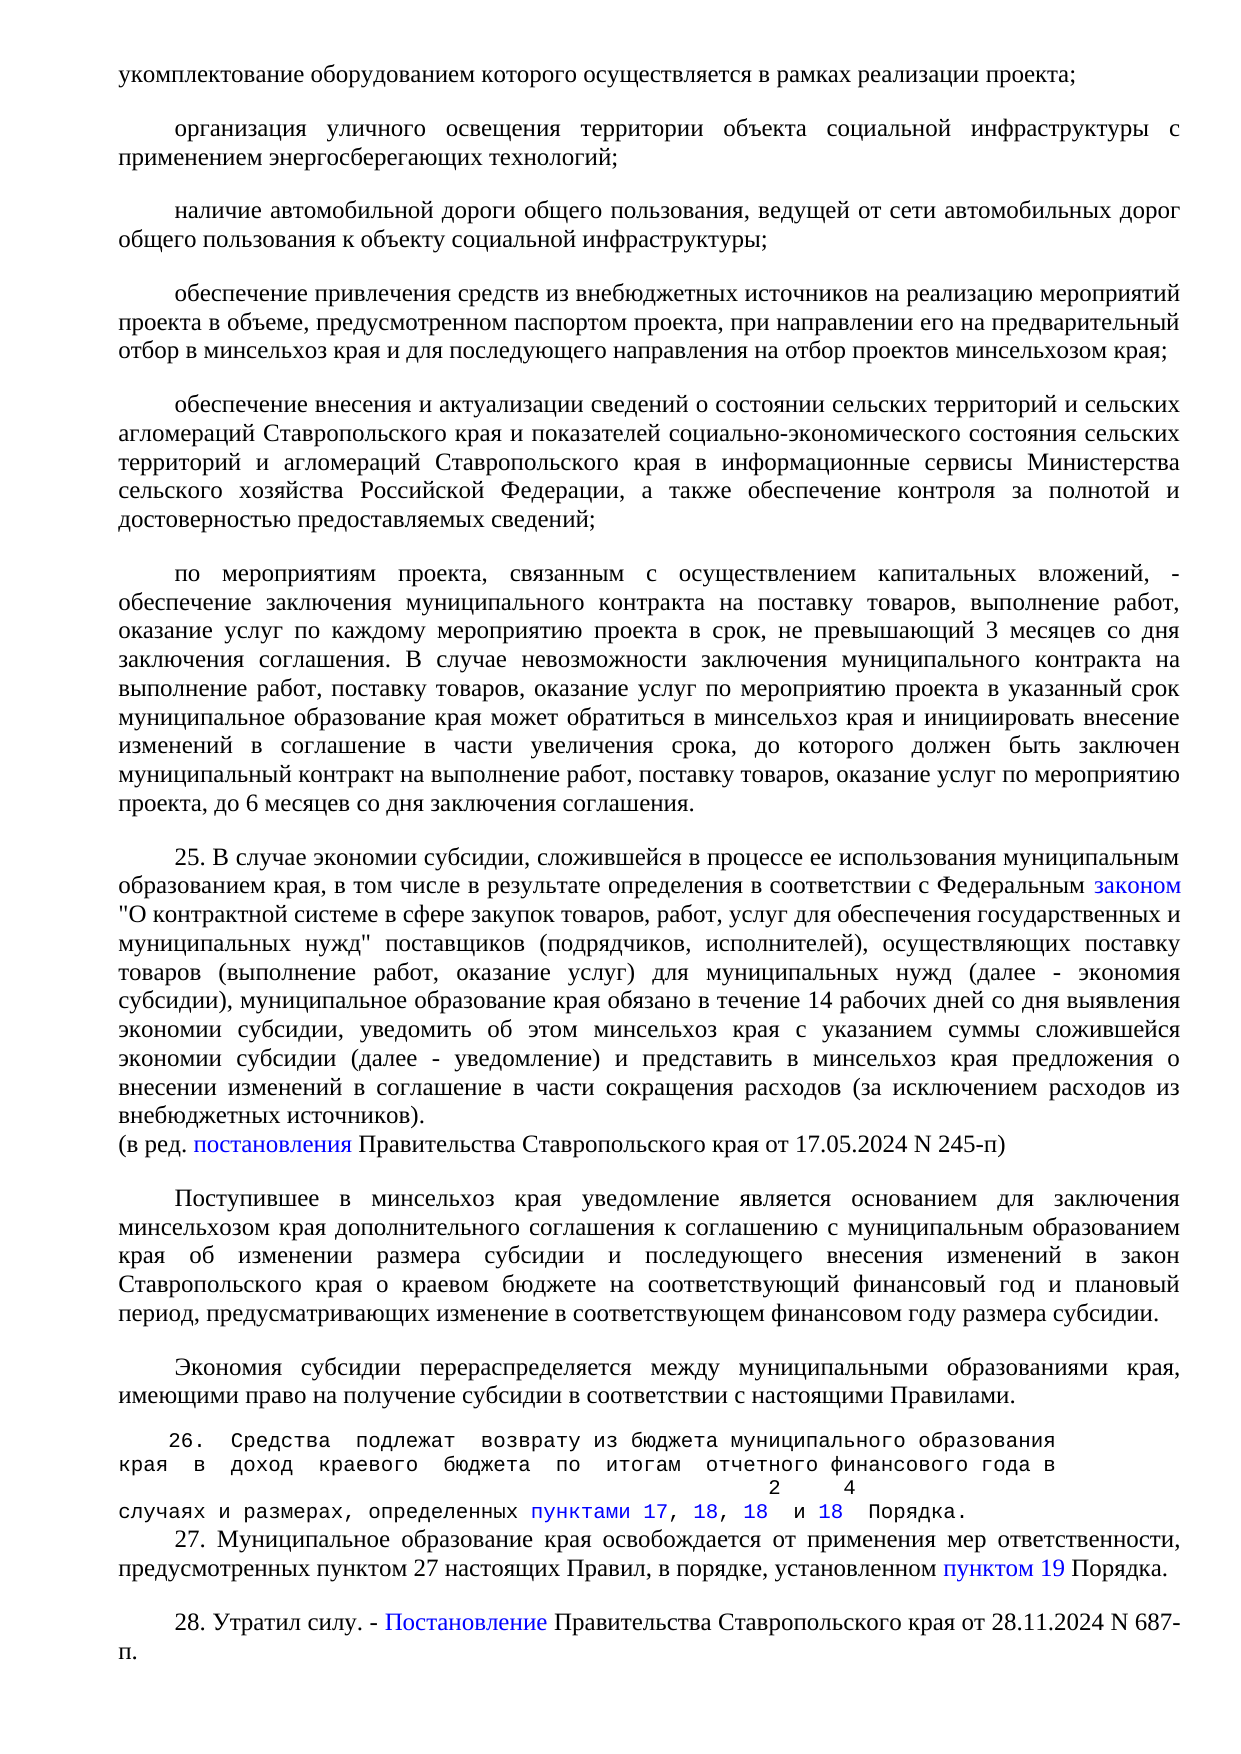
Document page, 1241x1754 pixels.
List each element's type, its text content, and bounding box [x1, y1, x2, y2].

text (в ред. постановления Правительства Ставропольского края от 17.05.2024 N 245-п) [118, 1129, 1181, 1158]
text по мероприятиям проекта, связанным с осуществлением капитальных вложений, - обеспечение заключения муниципального контракта на поставку товаров, выполнение работ, оказание услуг по каждому мероприятию проекта в срок, не превышающий 3 месяцев со дня заключения соглашения. В случае невозможности заключения муниципального контракта на выполнение работ, поставку товаров, оказание услуг по мероприятию проекта в указанный срок муниципальное образование края может обратиться в минсельхоз края и инициировать внесение изменений в соглашение в части увеличения срока, до которого должен быть заключен муниципальный контракт на выполнение работ, поставку товаров, оказание услуг по мероприятию проекта, до 6 месяцев со дня заключения соглашения. [118, 558, 1181, 817]
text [118, 59, 1181, 88]
text обеспечение внесения и актуализации сведений о состоянии сельских территорий и сельских агломераций Ставропольского края и показателей социально-экономического состояния сельских территорий и агломераций Ставропольского края в информационные сервисы Министерства сельского хозяйства Российской Федерации, а также обеспечение контроля за полнотой и достоверностью предоставляемых сведений; [118, 389, 1181, 533]
text Поступившее в минсельхоз края уведомление является основанием для заключения минсельхозом края дополнительного соглашения к соглашению с муниципальным образованием края об изменении размера субсидии и последующего внесения изменений в закон Ставропольского края о краевом бюджете на соответствующий финансовый год и плановый период, предусматривающих изменение в соответствующем финансовом году размера субсидии. [118, 1183, 1181, 1327]
text 27. Муниципальное образование края освобождается от применения мер ответственности, предусмотренных пунктом 27 настоящих Правил, в порядке, установленном пунктом 19 Порядка. [118, 1524, 1181, 1582]
text обеспечение привлечения средств из внебюджетных источников на реализацию мероприятий проекта в объеме, предусмотренном паспортом проекта, при направлении его на предварительный отбор в минсельхоз края и для последующего направления на отбор проектов минсельхозом края; [118, 278, 1181, 364]
text 25. В случае экономии субсидии, сложившейся в процессе ее использования муниципальным образованием края, в том числе в результате определения в соответствии с Федеральным законом "О контрактной системе в сфере закупок товаров, работ, услуг для обеспечения государственных и муниципальных нужд" поставщиков (подрядчиков, исполнителей), осуществляющих поставку товаров (выполнение работ, оказание услуг) для муниципальных нужд (далее - экономия субсидии), муниципальное образование края обязано в течение 14 рабочих дней со дня выявления экономии субсидии, уведомить об этом минсельхоз края с указанием суммы сложившейся экономии субсидии (далее - уведомление) и представить в минсельхоз края предложения о внесении изменений в соглашение в части сокращения расходов (за исключением расходов из внебюджетных источников). [118, 842, 1181, 1129]
text 26. Средства подлежат возврату из бюджета муниципального образования [118, 1430, 1181, 1453]
text 28. Утратил силу. - Постановление Правительства Ставропольского края от 28.11.2024 N 687-п. [118, 1607, 1181, 1664]
text организация уличного освещения территории объекта социальной инфраструктуры с применением энергосберегающих технологий; [118, 113, 1181, 170]
text 2 4 [118, 1477, 1181, 1501]
text края в доход краевого бюджета по итогам отчетного финансового года в [118, 1453, 1181, 1477]
text наличие автомобильной дороги общего пользования, ведущей от сети автомобильных дорог общего пользования к объекту социальной инфраструктуры; [118, 195, 1181, 253]
text Экономия субсидии перераспределяется между муниципальными образованиями края, имеющими право на получение субсидии в соответствии с настоящими Правилами. [118, 1352, 1181, 1409]
text случаях и размерах, определенных пунктами 17, 18, 18 и 18 Порядка. [118, 1501, 1181, 1524]
